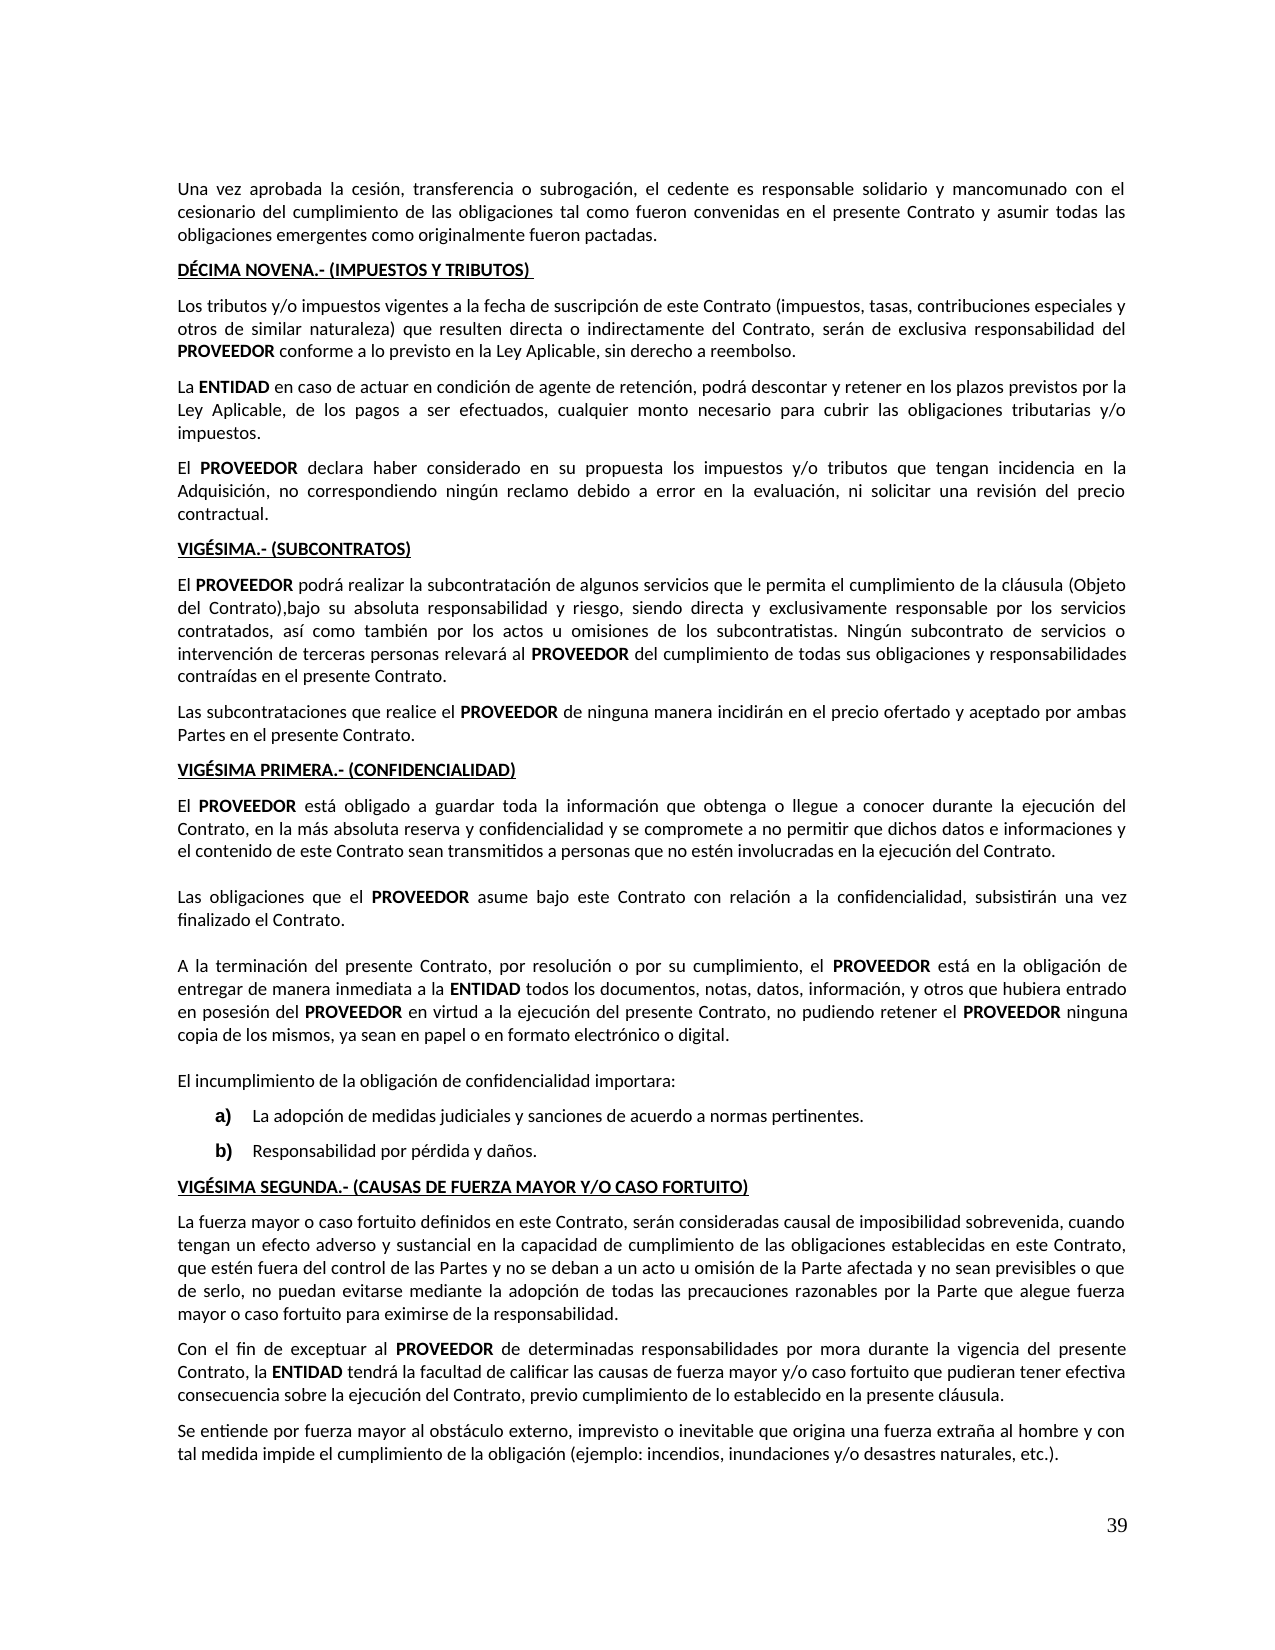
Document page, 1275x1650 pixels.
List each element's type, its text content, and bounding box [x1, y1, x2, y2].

text VIGÉSIMA SEGUNDA.- (CAUSAS DE FUERZA MAYOR Y/O CASO FORTUITO) [177, 1175, 1127, 1198]
list La adopción de medidas judiciales y sanciones de acuerdo a normas pertinentes. [215, 1104, 1128, 1127]
text Con el fin de exceptuar al PROVEEDOR de determinadas responsabilidades por mora durante la vigencia del presente Contrato, la ENTIDAD tendrá la facultad de calificar las causas de fuerza mayor y/o caso fortuito que pudieran tener efectiva consecuencia sobre la ejecución del Contrato, previo cumplimiento de lo establecido en la presente cláusula. [177, 1338, 1127, 1406]
text El PROVEEDOR podrá realizar la subcontratación de algunos servicios que le permita el cumplimiento de la cláusula (Objeto del Contrato),bajo su absoluta responsabilidad y riesgo, siendo directa y exclusivamente responsable por los servicios contratados, así como también por los actos u omisiones de los subcontratistas. Ningún subcontrato de servicios o intervención de terceras personas relevará al PROVEEDOR del cumplimiento de todas sus obligaciones y responsabilidades contraídas en el presente Contrato. [177, 573, 1127, 688]
text El PROVEEDOR declara haber considerado en su propuesta los impuestos y/o tributos que tengan incidencia en la Adquisición, no correspondiendo ningún reclamo debido a error en la evaluación, ni solicitar una revisión del precio contractual. [177, 456, 1127, 525]
text El incumplimiento de la obligación de confidencialidad importara: [177, 1069, 1128, 1092]
text Las obligaciones que el PROVEEDOR asume bajo este Contrato con relación a la confidencialidad, subsistirán una vez finalizado el Contrato. [177, 886, 1128, 931]
text DÉCIMA NOVENA.- (IMPUESTOS Y TRIBUTOS) [177, 258, 1127, 281]
text VIGÉSIMA.- (SUBCONTRATOS) [177, 538, 1127, 561]
text Los tributos y/o impuestos vigentes a la fecha de suscripción de este Contrato (impuestos, tasas, contribuciones especiales y otros de similar naturaleza) que resulten directa o indirectamente del Contrato, serán de exclusiva responsabilidad del PROVEEDOR conforme a lo previsto en la Ley Aplicable, sin derecho a reembolso. [177, 294, 1127, 363]
text La fuerza mayor o caso fortuito definidos en este Contrato, serán consideradas causal de imposibilidad sobrevenida, cuando tengan un efecto adverso y sustancial en la capacidad de cumplimiento de las obligaciones establecidas en este Contrato, que estén fuera del control de las Partes y no se deban a un acto u omisión de la Parte afectada y no sean previsibles o que de serlo, no puedan evitarse mediante la adopción de todas las precauciones razonables por la Parte que alegue fuerza mayor o caso fortuito para eximirse de la responsabilidad. [177, 1211, 1127, 1325]
text Se entiende por fuerza mayor al obstáculo externo, imprevisto o inevitable que origina una fuerza extraña al hombre y con tal medida impide el cumplimiento de la obligación (ejemplo: incendios, inundaciones y/o desastres naturales, etc.). [177, 1419, 1127, 1465]
text A la terminación del presente Contrato, por resolución o por su cumplimiento, el PROVEEDOR está en la obligación de entregar de manera inmediata a la ENTIDAD todos los documentos, notas, datos, información, y otros que hubiera entrado en posesión del PROVEEDOR en virtud a la ejecución del presente Contrato, no pudiendo retener el PROVEEDOR ninguna copia de los mismos, ya sean en papel o en formato electrónico o digital. [177, 954, 1128, 1046]
text La ENTIDAD en caso de actuar en condición de agente de retención, podrá descontar y retener en los plazos previstos por la Ley Aplicable, de los pagos a ser efectuados, cualquier monto necesario para cubrir las obligaciones tributarias y/o impuestos. [177, 375, 1127, 444]
text VIGÉSIMA PRIMERA.- (CONFIDENCIALIDAD) [177, 758, 1127, 781]
text El PROVEEDOR está obligado a guardar toda la información que obtenga o llegue a conocer durante la ejecución del Contrato, en la más absoluta reserva y confidencialidad y se compromete a no permitir que dichos datos e informaciones y el contenido de este Contrato sean transmitidos a personas que no estén involucradas en la ejecución del Contrato. [177, 794, 1128, 863]
text Las subcontrataciones que realice el PROVEEDOR de ninguna manera incidirán en el precio ofertado y aceptado por ambas Partes en el presente Contrato. [177, 700, 1127, 746]
text Una vez aprobada la cesión, transferencia o subrogación, el cedente es responsable solidario y mancomunado con el cesionario del cumplimiento de las obligaciones tal como fueron convenidas en el presente Contrato y asumir todas las obligaciones emergentes como originalmente fueron pactadas. [177, 177, 1127, 246]
list Responsabilidad por pérdida y daños. [215, 1140, 1128, 1163]
